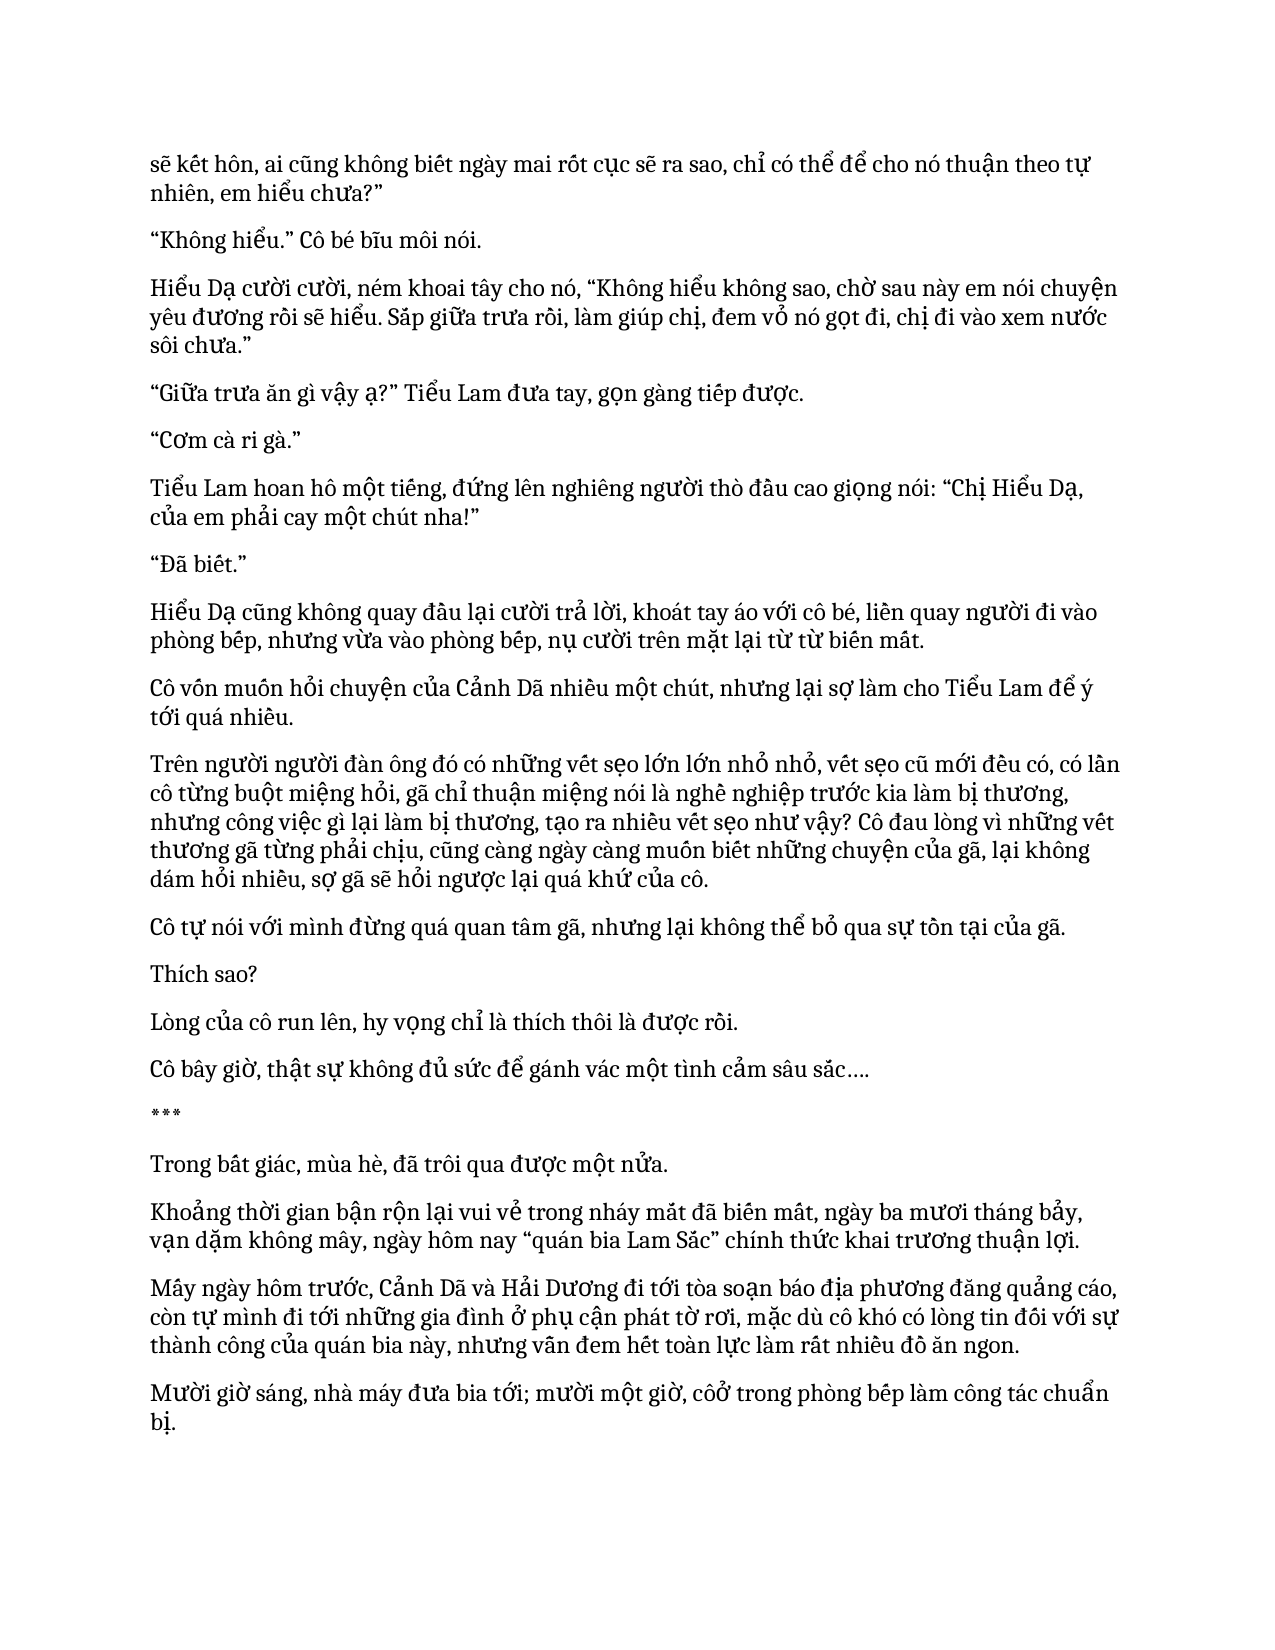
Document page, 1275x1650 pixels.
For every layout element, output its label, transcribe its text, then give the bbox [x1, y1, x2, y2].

text Tiểu Lam hoan hô một tiếng, đứng lên nghiêng người thò đầu cao giọng nói: “Chị Hiểu Dạ, của em phải cay một chút nha!” [150, 474, 1125, 531]
text “Giữa trưa ăn gì vậy ạ?” Tiểu Lam đưa tay, gọn gàng tiếp được. [150, 379, 1125, 407]
text Trên người người đàn ông đó có những vết sẹo lớn lớn nhỏ nhỏ, vết sẹo cũ mới đều có, có lần cô từng buột miệng hỏi, gã chỉ thuận miệng nói là nghề nghiệp trước kia làm bị thương, nhưng công việc gì lại làm bị thương, tạo ra nhiều vết sẹo như vậy? Cô đau lòng vì những vết thương gã từng phải chịu, cũng càng ngày càng muốn biết những chuyện của gã, lại không dám hỏi nhiều, sợ gã sẽ hỏi ngược lại quá khứ của cô. [150, 750, 1125, 894]
text “Cơm cà ri gà.” [150, 426, 1125, 455]
text Lòng của cô run lên, hy vọng chỉ là thích thôi là được rồi. [150, 1007, 1125, 1036]
text “Không hiểu.” Cô bé bĩu môi nói. [150, 226, 1125, 255]
text Hiểu Dạ cười cười, ném khoai tây cho nó, “Không hiểu không sao, chờ sau này em nói chuyện yêu đương rồi sẽ hiểu. Sắp giữa trưa rồi, làm giúp chị, đem vỏ nó gọt đi, chị đi vào xem nước sôi chưa.” [150, 274, 1125, 360]
text Mười giờ sáng, nhà máy đưa bia tới; mười một giờ, côở trong phòng bếp làm công tác chuẩn bị. [150, 1379, 1125, 1436]
text Mấy ngày hôm trước, Cảnh Dã và Hải Dương đi tới tòa soạn báo địa phương đăng quảng cáo, còn tự mình đi tới những gia đình ở phụ cận phát tờ rơi, mặc dù cô khó có lòng tin đối với sự thành công của quán bia này, nhưng vẫn đem hết toàn lực làm rất nhiều đồ ăn ngon. [150, 1274, 1125, 1360]
text Thích sao? [150, 960, 1125, 989]
text Cô bây giờ, thật sự không đủ sức để gánh vác một tình cảm sâu sắc…. [150, 1055, 1125, 1084]
text Trong bất giác, mùa hè, đã trôi qua được một nửa. [150, 1150, 1125, 1179]
text Khoảng thời gian bận rộn lại vui vẻ trong nháy mắt đã biến mất, ngày ba mươi tháng bảy, vạn dặm không mây, ngày hôm nay “quán bia Lam Sắc” chính thức khai trương thuận lợi. [150, 1197, 1125, 1255]
text “Đã biết.” [150, 550, 1125, 579]
text Cô vốn muốn hỏi chuyện của Cảnh Dã nhiều một chút, nhưng lại sợ làm cho Tiểu Lam để ý tới quá nhiều. [150, 674, 1125, 731]
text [150, 150, 1125, 207]
text *** [150, 1102, 1125, 1131]
text Hiểu Dạ cũng không quay đầu lại cười trả lời, khoát tay áo với cô bé, liền quay người đi vào phòng bếp, nhưng vừa vào phòng bếp, nụ cười trên mặt lại từ từ biến mất. [150, 597, 1125, 655]
text Cô tự nói với mình đừng quá quan tâm gã, nhưng lại không thể bỏ qua sự tồn tại của gã. [150, 912, 1125, 941]
